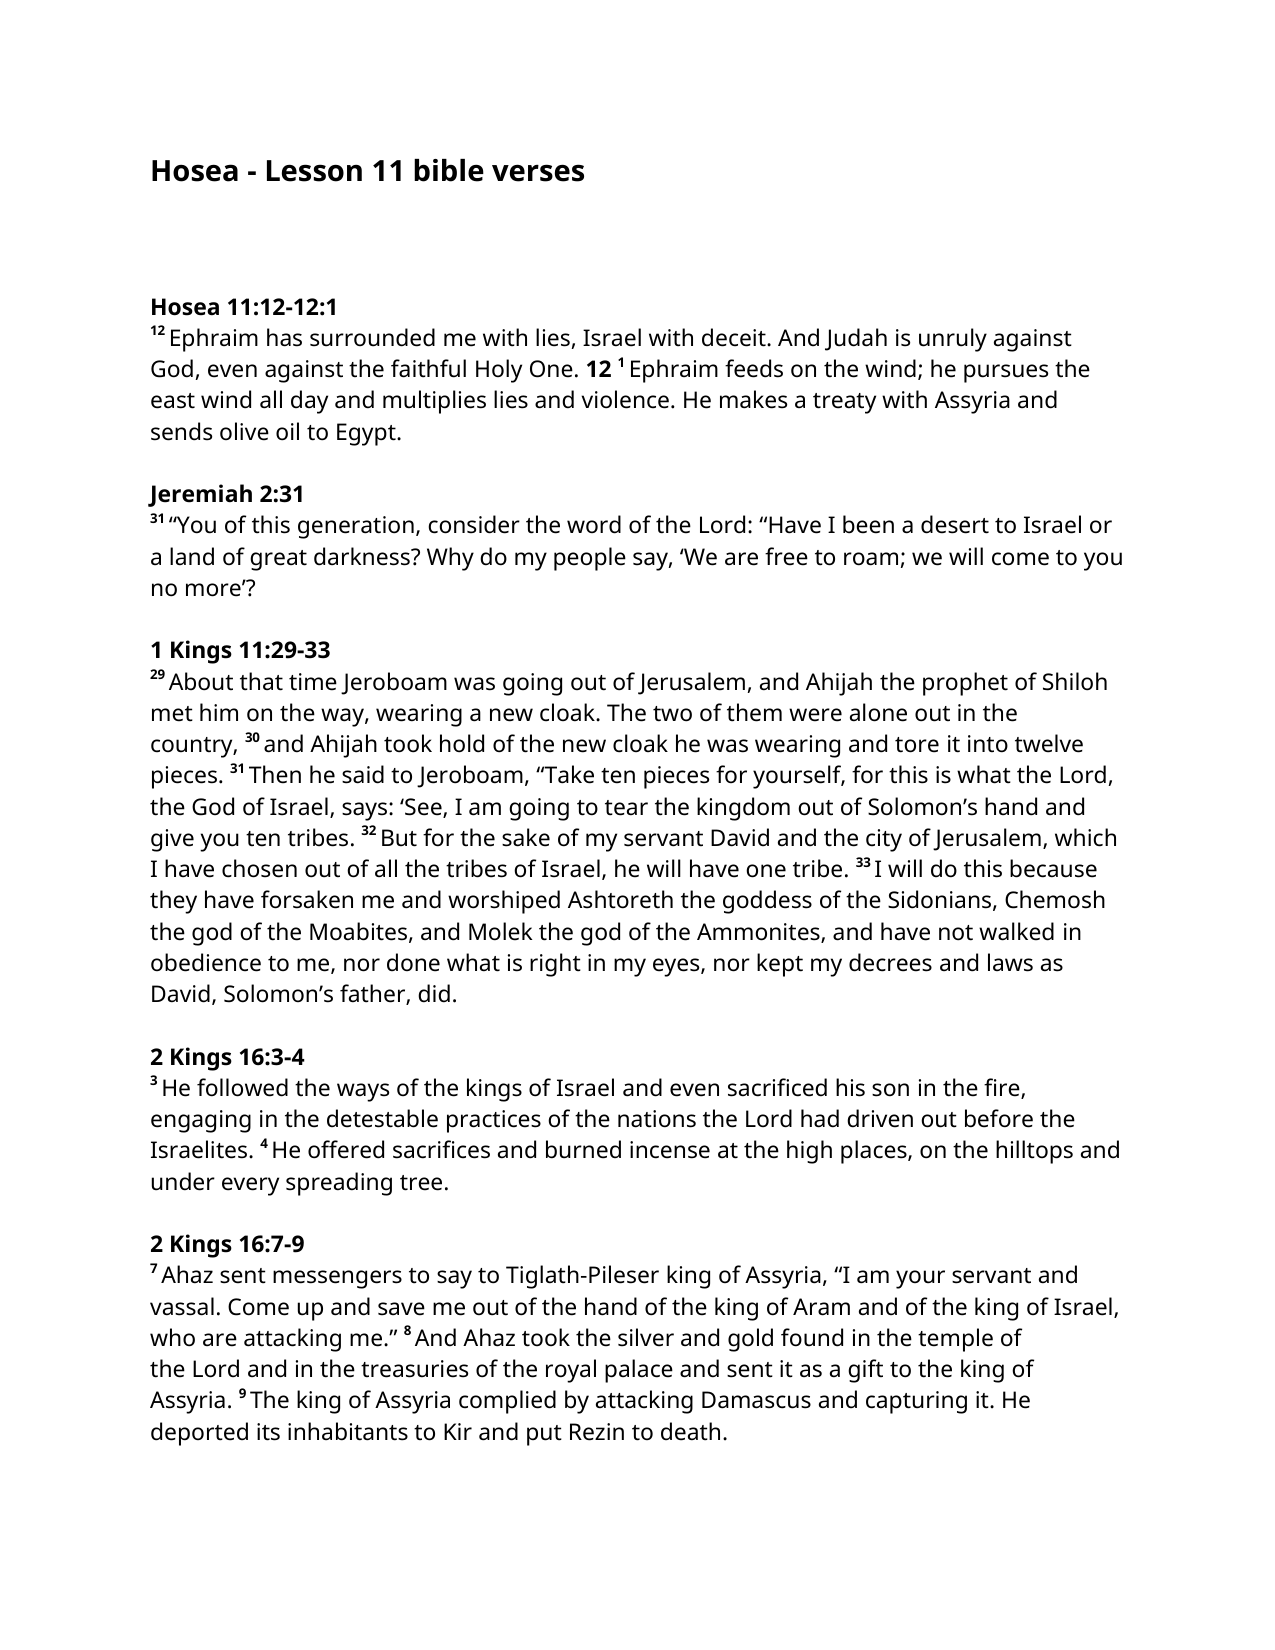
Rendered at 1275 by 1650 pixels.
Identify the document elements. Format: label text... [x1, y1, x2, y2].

text 12 Ephraim has surrounded me with lies, Israel with deceit. And Judah is unruly against God, even against the faithful Holy One. 12 1 Ephraim feeds on the wind; he pursues the east wind all day and multiplies lies and violence. He makes a treaty with Assyria and sends olive oil to Egypt. [150, 322, 1125, 447]
text 1 Kings 11:29-33 [150, 634, 1125, 666]
text 29 About that time Jeroboam was going out of Jerusalem, and Ahijah the prophet of Shiloh met him on the way, wearing a new cloak. The two of them were alone out in the country, 30 and Ahijah took hold of the new cloak he was wearing and tore it into twelve pieces. 31 Then he said to Jeroboam, “Take ten pieces for yourself, for this is what the Lord, the God of Israel, says: ‘See, I am going to tear the kingdom out of Solomon’s hand and give you ten tribes. 32 But for the sake of my servant David and the city of Jerusalem, which I have chosen out of all the tribes of Israel, he will have one tribe. 33 I will do this because they have forsaken me and worshiped Ashtoreth the goddess of the Sidonians, Chemosh the god of the Moabites, and Molek the god of the Ammonites, and have not walked in obedience to me, nor done what is right in my eyes, nor kept my decrees and laws as David, Solomon’s father, did. [150, 666, 1125, 1009]
text Hosea 11:12-12:1 [150, 291, 1125, 322]
text Hosea - Lesson 11 bible verses [150, 150, 1125, 190]
text 2 Kings 16:3-4 [150, 1041, 1125, 1072]
text 31 “You of this generation, consider the word of the Lord: “Have I been a desert to Israel or a land of great darkness? Why do my people say, ‘We are free to roam; we will come to you no more’? [150, 509, 1125, 603]
text 3 He followed the ways of the kings of Israel and even sacrificed his son in the fire, engaging in the detestable practices of the nations the Lord had driven out before the Israelites. 4 He offered sacrifices and burned incense at the high places, on the hilltops and under every spreading tree. [150, 1072, 1125, 1197]
text Jeremiah 2:31 [150, 478, 1125, 509]
text 2 Kings 16:7-9 [150, 1228, 1125, 1259]
text 7 Ahaz sent messengers to say to Tiglath-Pileser king of Assyria, “I am your servant and vassal. Come up and save me out of the hand of the king of Aram and of the king of Israel, who are attacking me.” 8 And Ahaz took the silver and gold found in the temple of the Lord and in the treasuries of the royal palace and sent it as a gift to the king of Assyria. 9 The king of Assyria complied by attacking Damascus and capturing it. He deported its inhabitants to Kir and put Rezin to death. [150, 1259, 1125, 1447]
